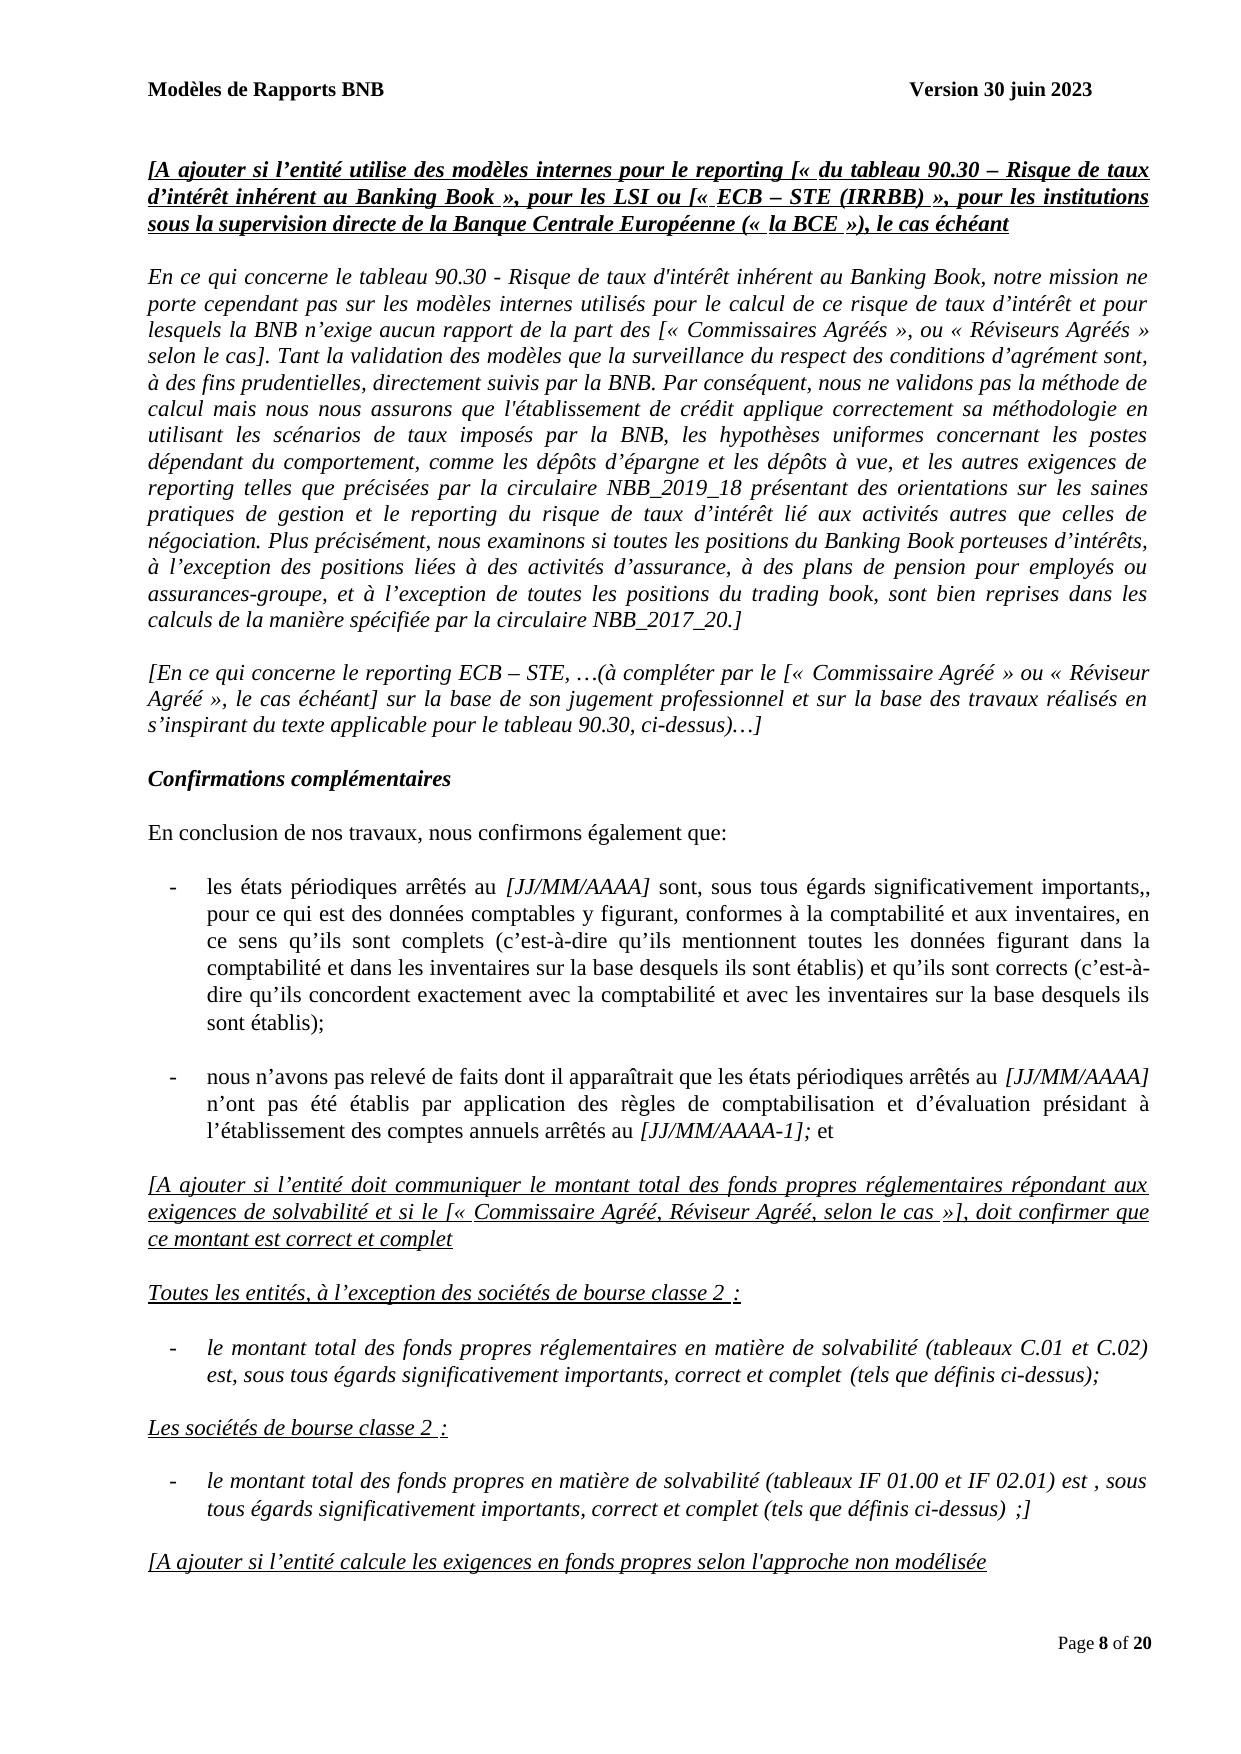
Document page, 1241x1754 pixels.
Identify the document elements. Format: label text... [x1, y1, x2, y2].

list nous n’avons pas relevé de faits dont il apparaîtrait que les états périodiques arrêtés au [JJ/MM/AAAA] n’ont pas été établis par application des règles de comptabilisation et d’évaluation présidant à l’établissement des comptes annuels arrêtés au [JJ/MM/AAAA-1]; et [169, 1062, 1152, 1143]
text [A ajouter si l’entité doit communiquer le montant total des fonds propres réglementaires répondant aux exigences de solvabilité et si le [« Commissaire Agréé, Réviseur Agréé, selon le cas »], doit confirmer que ce montant est correct et complet [148, 1170, 1152, 1252]
text [A ajouter si l’entité utilise des modèles internes pour le reporting [« du tableau 90.30 – Risque de taux d’intérêt inhérent au Banking Book », pour les LSI ou [« ECB – STE (IRRBB) », pour les institutions sous la supervision directe de la Banque Centrale Européenne (« la BCE »), le cas échéant [148, 155, 1152, 236]
text [A ajouter si l’entité calcule les exigences en fonds propres selon l'approche non modélisée [148, 1548, 1152, 1574]
list le montant total des fonds propres réglementaires en matière de solvabilité (tableaux C.01 et C.02) est, sous tous égards significativement importants, correct et complet (tels que définis ci-dessus); [169, 1333, 1152, 1387]
list les états périodiques arrêtés au [JJ/MM/AAAA] sont, sous tous égards significativement importants,, pour ce qui est des données comptables y figurant, conformes à la comptabilité et aux inventaires, en ce sens qu’ils sont complets (c’est-à-dire qu’ils mentionnent toutes les données figurant dans la comptabilité et dans les inventaires sur la base desquels ils sont établis) et qu’ils sont corrects (c’est-à-dire qu’ils concordent exactement avec la comptabilité et avec les inventaires sur la base desquels ils sont établis); [169, 872, 1152, 1035]
text En conclusion de nos travaux, nous confirmons également que: [148, 818, 1152, 845]
text Confirmations complémentaires [148, 765, 1152, 791]
